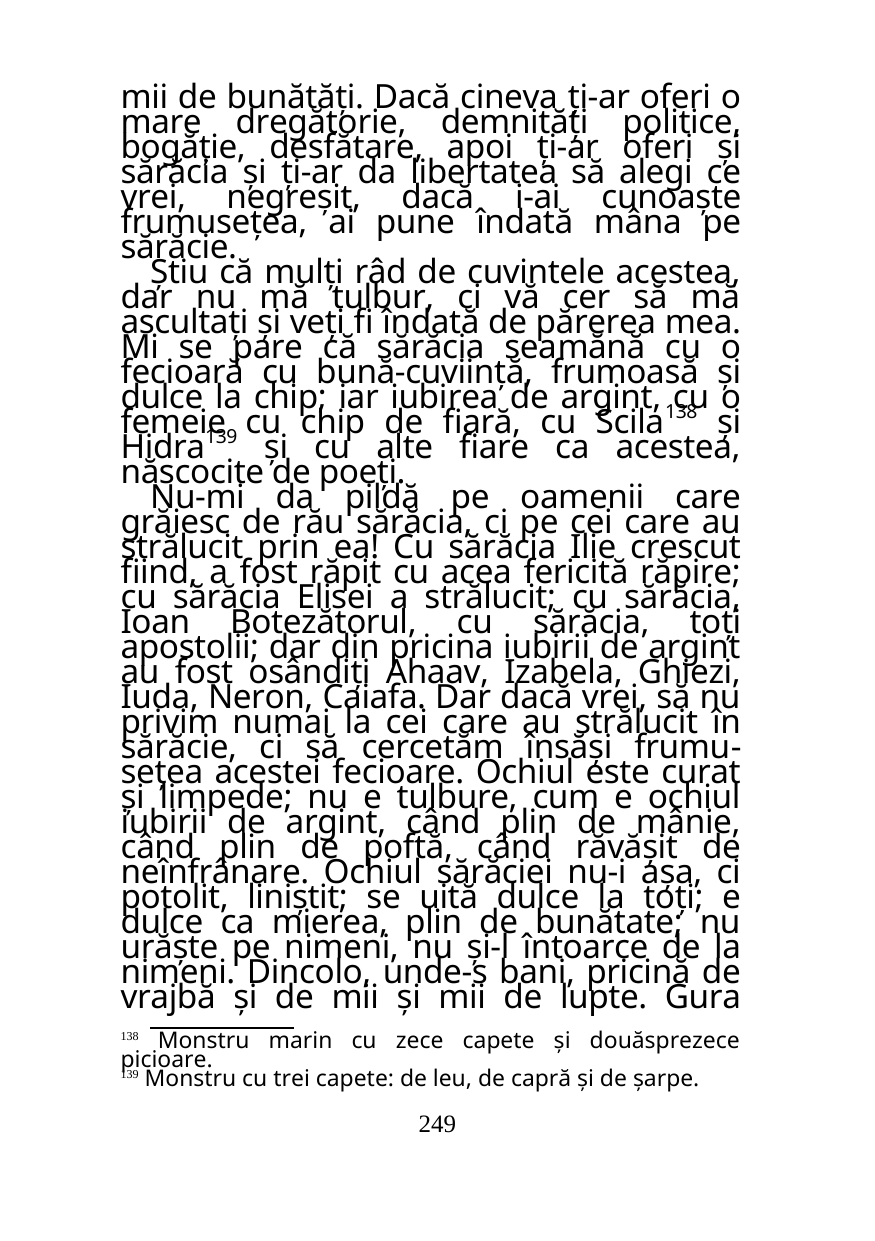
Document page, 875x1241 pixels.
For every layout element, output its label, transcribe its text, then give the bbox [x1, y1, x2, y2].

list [120, 89, 741, 264]
text Ştiu că mulţi râd de cuvintele acestea, dar nu mă tulbur, ci vă cer să mă ascultaţi şi veţi fi îndată de părerea mea. Mi se pare că sărăcia seamănă cu o fecioară cu bună-cuviinţă, frumoasă şi dulce la chip; iar iubirea de argint, cu o femeie cu chip de fiară, cu Scila şi Hidra şi cu alte fiare ca acestea, născocite de poeţi. [120, 264, 741, 489]
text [120, 489, 741, 1014]
